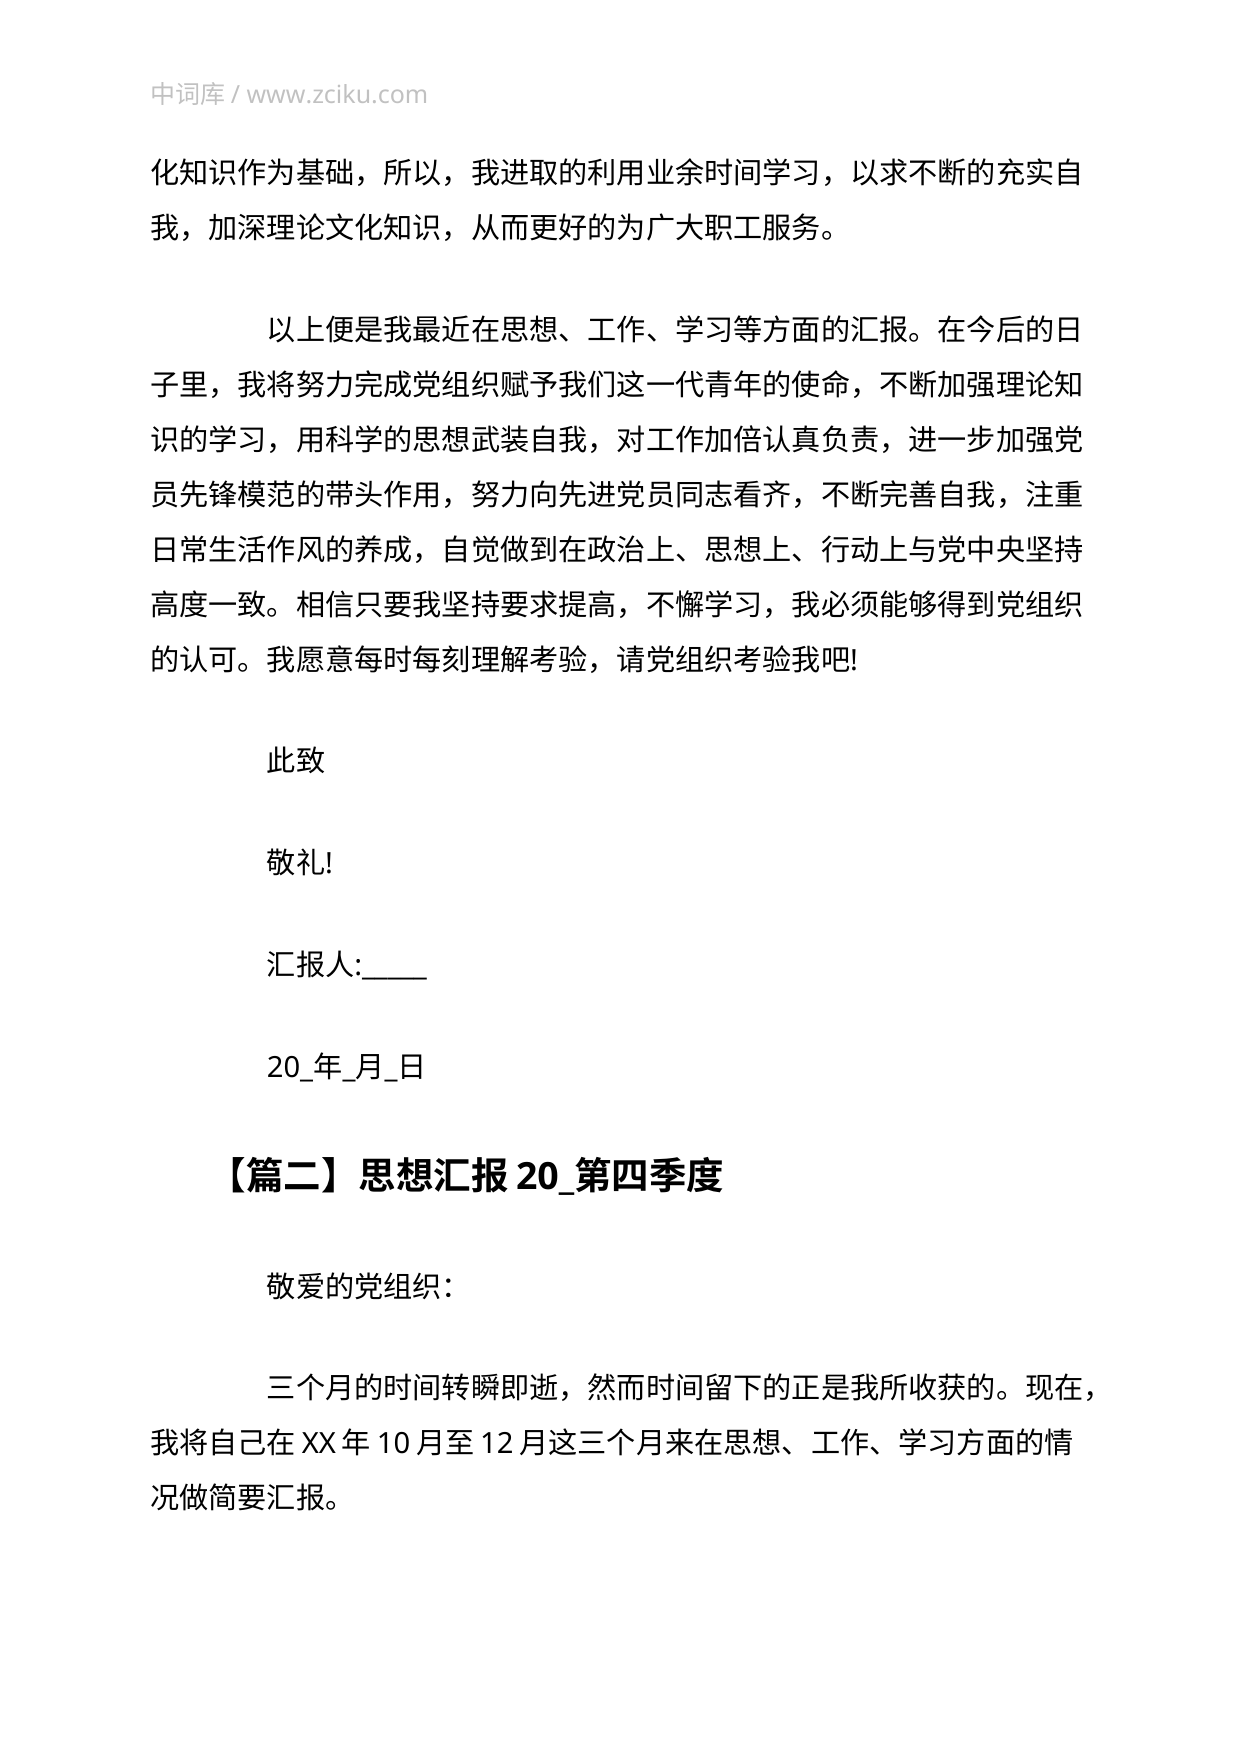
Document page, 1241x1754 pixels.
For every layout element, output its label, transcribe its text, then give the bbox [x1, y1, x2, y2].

text 【篇二】思想汇报20_第四季度 [150, 1146, 1090, 1200]
text 此致 [150, 738, 1090, 780]
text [150, 150, 1090, 247]
text 汇报人:_____ [150, 942, 1090, 984]
text 20_年_月_日 [150, 1044, 1090, 1086]
text 敬礼! [150, 840, 1090, 882]
text 以上便是我最近在思想、工作、学习等方面的汇报。在今后的日子里，我将努力完成党组织赋予我们这一代青年的使命，不断加强理论知识的学习，用科学的思想武装自我，对工作加倍认真负责，进一步加强党员先锋模范的带头作用，努力向先进党员同志看齐，不断完善自我，注重日常生活作风的养成，自觉做到在政治上、思想上、行动上与党中央坚持高度一致。相信只要我坚持要求提高，不懈学习，我必须能够得到党组织的认可。我愿意每时每刻理解考验，请党组织考验我吧! [150, 307, 1090, 678]
text 三个月的时间转瞬即逝，然而时间留下的正是我所收获的。现在，我将自己在XX年10月至12月这三个月来在思想、工作、学习方面的情况做简要汇报。 [150, 1365, 1090, 1517]
text 敬爱的党组织： [150, 1263, 1090, 1306]
